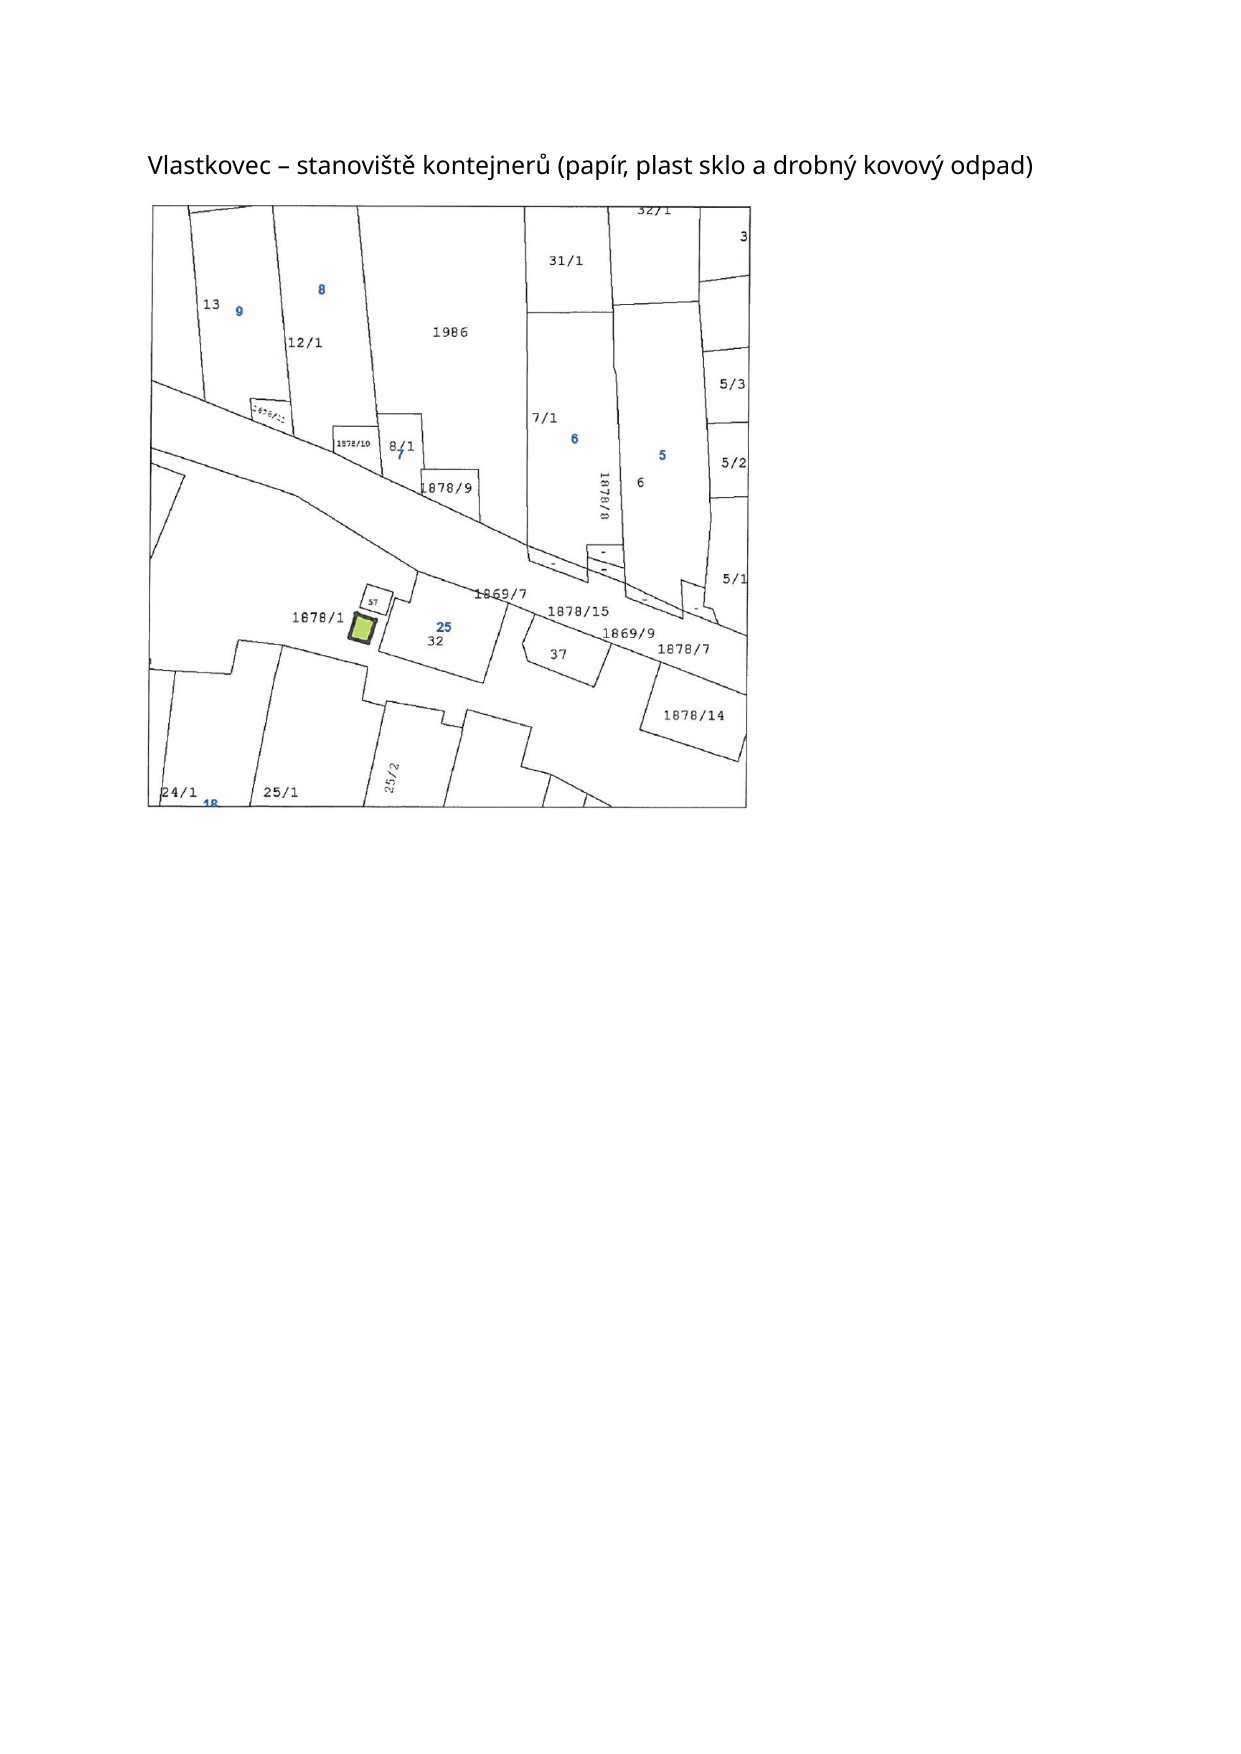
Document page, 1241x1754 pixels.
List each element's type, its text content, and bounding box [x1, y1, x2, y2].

picture [147, 203, 754, 815]
text Vlastkovec – stanoviště kontejnerů (papír, plast sklo a drobný kovový odpad) [148, 148, 1093, 182]
